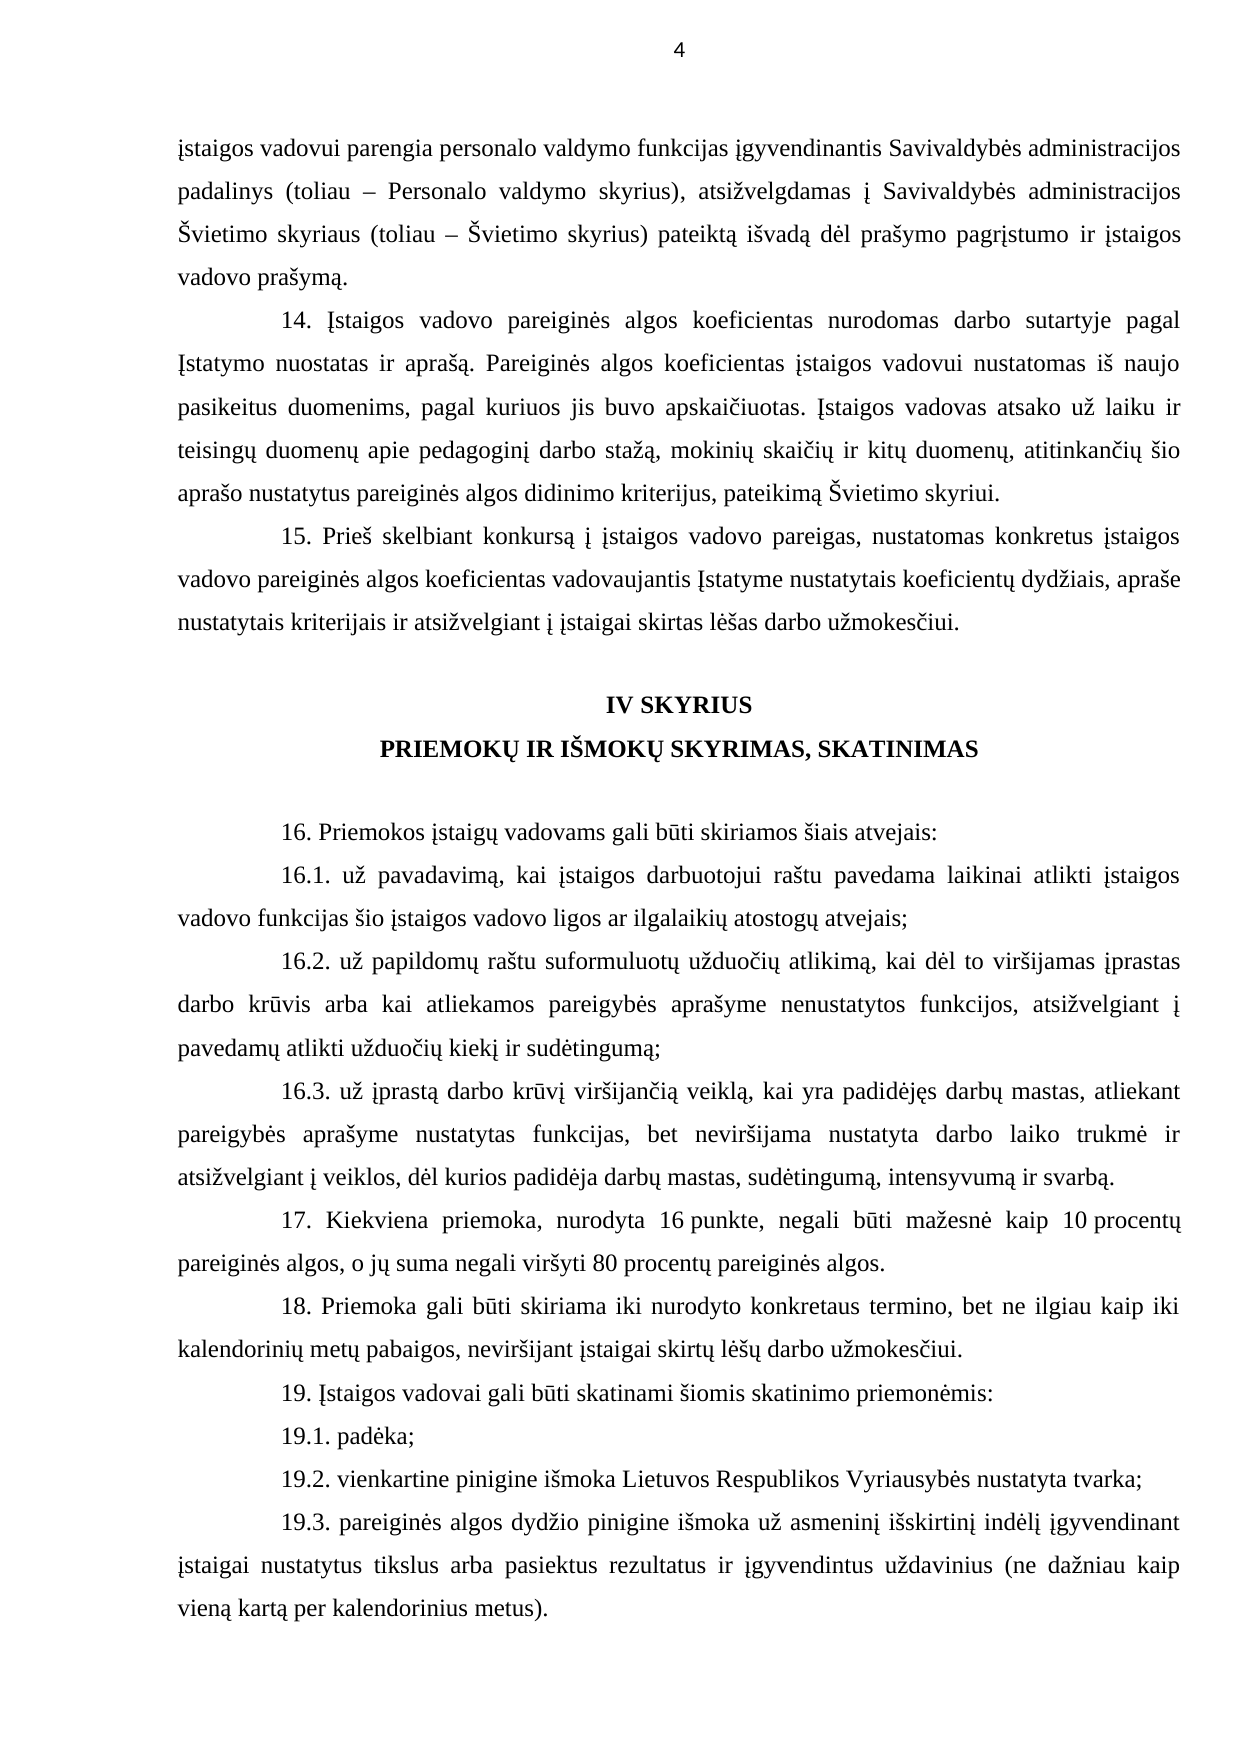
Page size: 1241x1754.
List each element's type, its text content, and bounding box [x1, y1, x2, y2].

text PRIEMOKŲ IR IŠMOKŲ SKYRIMAS, SKATINIMAS [177, 734, 1181, 762]
text 16. Priemokos įstaigų vadovams gali būti skiriamos šiais atvejais: [177, 817, 1181, 846]
text 15. Prieš skelbiant konkursą į įstaigos vadovo pareigas, nustatomas konkretus įstaigos vadovo pareiginės algos koeficientas vadovaujantis Įstatyme nustatytais koeficientų dydžiais, apraše nustatytais kriterijais ir atsižvelgiant į įstaigai skirtas lėšas darbo užmokesčiui. [177, 521, 1181, 636]
text 19.1. padėka; [177, 1421, 1181, 1449]
text 19. Įstaigos vadovai gali būti skatinami šiomis skatinimo priemonėmis: [177, 1378, 1181, 1406]
text IV SKYRIUS [177, 691, 1181, 719]
text 17. Kiekviena priemoka, nurodyta 16 punkte, negali būti mažesnė kaip 10 procentų pareiginės algos, o jų suma negali viršyti 80 procentų pareiginės algos. [177, 1205, 1181, 1277]
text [177, 133, 1181, 291]
text 19.2. vienkartine pinigine išmoka Lietuvos Respublikos Vyriausybės nustatyta tvarka; [177, 1464, 1181, 1493]
text 18. Priemoka gali būti skiriama iki nurodyto konkretaus termino, bet ne ilgiau kaip iki kalendorinių metų pabaigos, neviršijant įstaigai skirtų lėšų darbo užmokesčiui. [177, 1291, 1181, 1363]
text 16.2. už papildomų raštu suformuluotų užduočių atlikimą, kai dėl to viršijamas įprastas darbo krūvis arba kai atliekamos pareigybės aprašyme nenustatytos funkcijos, atsižvelgiant į pavedamų atlikti užduočių kiekį ir sudėtingumą; [177, 946, 1181, 1061]
text 19.3. pareiginės algos dydžio pinigine išmoka už asmeninį išskirtinį indėlį įgyvendinant įstaigai nustatytus tikslus arba pasiektus rezultatus ir įgyvendintus uždavinius (ne dažniau kaip vieną kartą per kalendorinius metus). [177, 1507, 1181, 1622]
text 16.3. už įprastą darbo krūvį viršijančią veiklą, kai yra padidėjęs darbų mastas, atliekant pareigybės aprašyme nustatytas funkcijas, bet neviršijama nustatyta darbo laiko trukmė ir atsižvelgiant į veiklos, dėl kurios padidėja darbų mastas, sudėtingumą, intensyvumą ir svarbą. [177, 1076, 1181, 1191]
text 16.1. už pavadavimą, kai įstaigos darbuotojui raštu pavedama laikinai atlikti įstaigos vadovo funkcijas šio įstaigos vadovo ligos ar ilgalaikių atostogų atvejais; [177, 860, 1181, 932]
text 14. Įstaigos vadovo pareiginės algos koeficientas nurodomas darbo sutartyje pagal Įstatymo nuostatas ir aprašą. Pareiginės algos koeficientas įstaigos vadovui nustatomas iš naujo pasikeitus duomenims, pagal kuriuos jis buvo apskaičiuotas. Įstaigos vadovas atsako už laiku ir teisingų duomenų apie pedagoginį darbo stažą, mokinių skaičių ir kitų duomenų, atitinkančių šio aprašo nustatytus pareiginės algos didinimo kriterijus, pateikimą Švietimo skyriui. [177, 305, 1181, 507]
